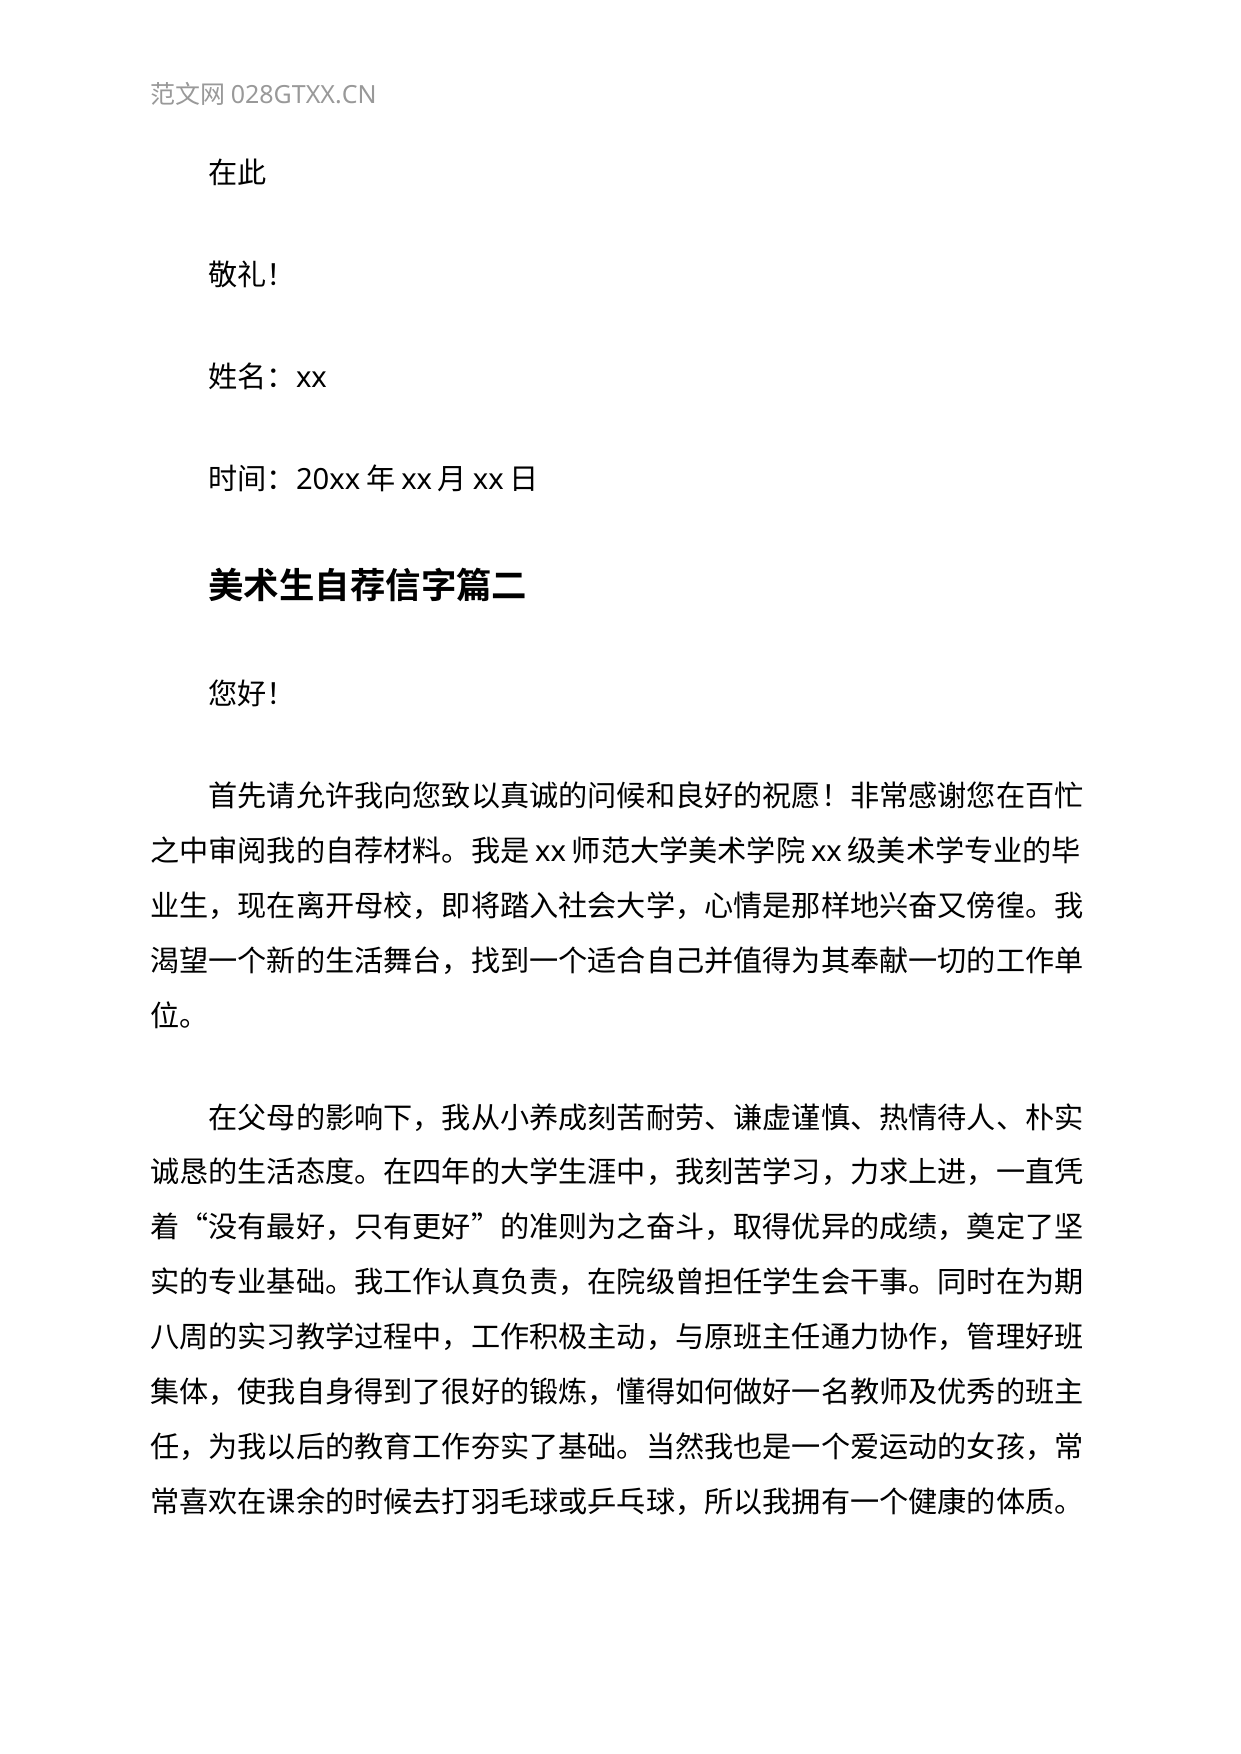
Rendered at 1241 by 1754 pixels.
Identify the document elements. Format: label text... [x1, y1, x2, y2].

text 在此 [150, 150, 1090, 192]
text 您好！ [150, 671, 1090, 713]
text 敬礼！ [150, 252, 1090, 294]
text 在父母的影响下，我从小养成刻苦耐劳、谦虚谨慎、热情待人、朴实诚恳的生活态度。在四年的大学生涯中，我刻苦学习，力求上进，一直凭着“没有最好，只有更好”的准则为之奋斗，取得优异的成绩，奠定了坚实的专业基础。我工作认真负责，在院级曾担任学生会干事。同时在为期八周的实习教学过程中，工作积极主动，与原班主任通力协作，管理好班集体，使我自身得到了很好的锻炼，懂得如何做好一名教师及优秀的班主任，为我以后的教育工作夯实了基础。当然我也是一个爱运动的女孩，常常喜欢在课余的时候去打羽毛球或乒乓球，所以我拥有一个健康的体质。 [150, 1094, 1090, 1521]
text 时间：20xx年xx月xx日 [150, 456, 1090, 498]
text 美术生自荐信字篇二 [150, 557, 1090, 609]
text 首先请允许我向您致以真诚的问候和良好的祝愿！非常感谢您在百忙之中审阅我的自荐材料。我是xx师范大学美术学院xx级美术学专业的毕业生，现在离开母校，即将踏入社会大学，心情是那样地兴奋又傍徨。我渴望一个新的生活舞台，找到一个适合自己并值得为其奉献一切的工作单位。 [150, 773, 1090, 1035]
text 姓名：xx [150, 353, 1090, 396]
